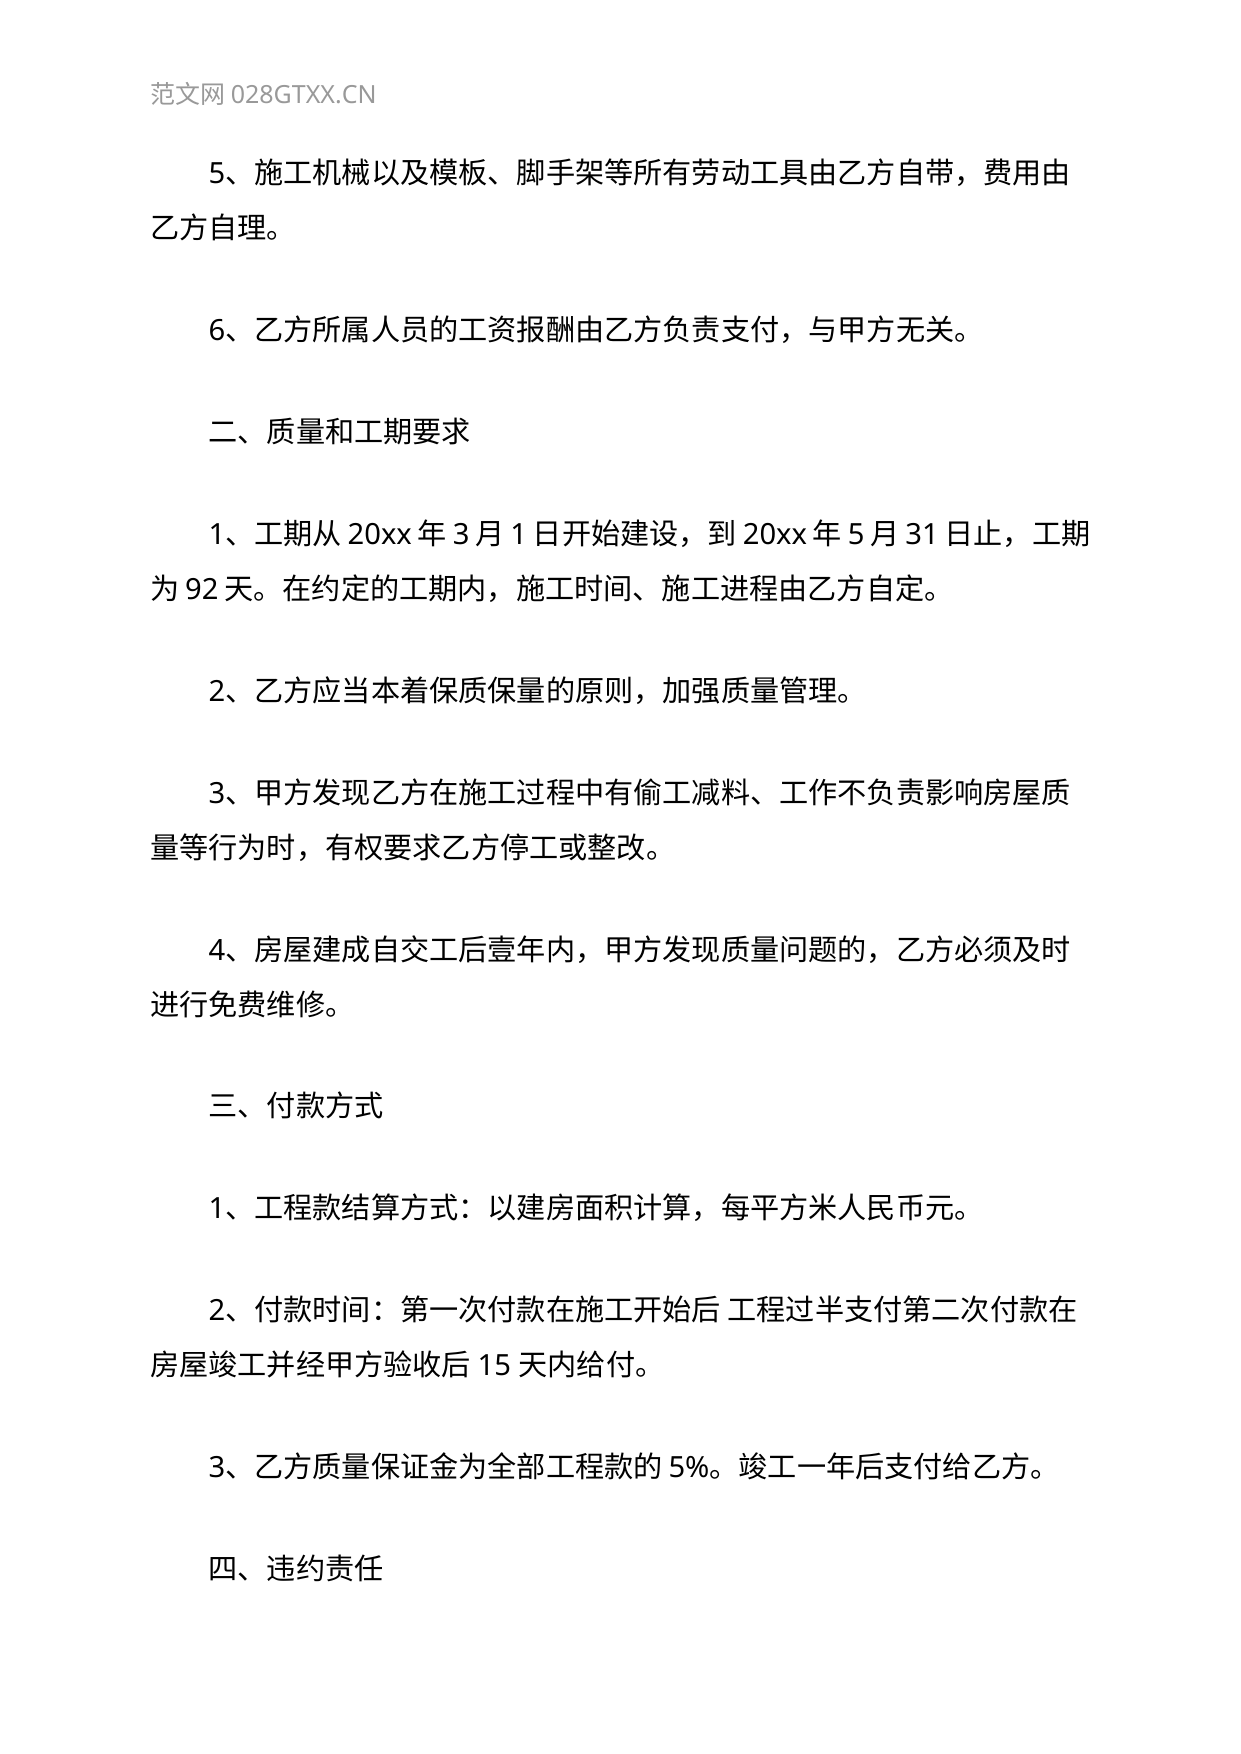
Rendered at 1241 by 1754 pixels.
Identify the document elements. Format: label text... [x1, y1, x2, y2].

text 5、施工机械以及模板、脚手架等所有劳动工具由乙方自带，费用由乙方自理。 [150, 150, 1090, 247]
text 3、甲方发现乙方在施工过程中有偷工减料、工作不负责影响房屋质量等行为时，有权要求乙方停工或整改。 [150, 769, 1090, 867]
text 4、房屋建成自交工后壹年内，甲方发现质量问题的，乙方必须及时进行免费维修。 [150, 926, 1090, 1023]
text 3、乙方质量保证金为全部工程款的5%。竣工一年后支付给乙方。 [150, 1444, 1090, 1486]
text 1、工程款结算方式：以建房面积计算，每平方米人民币元。 [150, 1185, 1090, 1227]
text 1、工期从20xx年3月1日开始建设，到20xx年5月31日止，工期为92天。在约定的工期内，施工时间、施工进程由乙方自定。 [150, 511, 1090, 608]
text 三、付款方式 [150, 1083, 1090, 1125]
text 2、付款时间：第一次付款在施工开始后 工程过半支付第二次付款在房屋竣工并经甲方验收后 15 天内给付。 [150, 1287, 1090, 1384]
text 6、乙方所属人员的工资报酬由乙方负责支付，与甲方无关。 [150, 307, 1090, 349]
text 2、乙方应当本着保质保量的原则，加强质量管理。 [150, 667, 1090, 710]
text 四、违约责任 [150, 1546, 1090, 1588]
text 二、质量和工期要求 [150, 409, 1090, 451]
